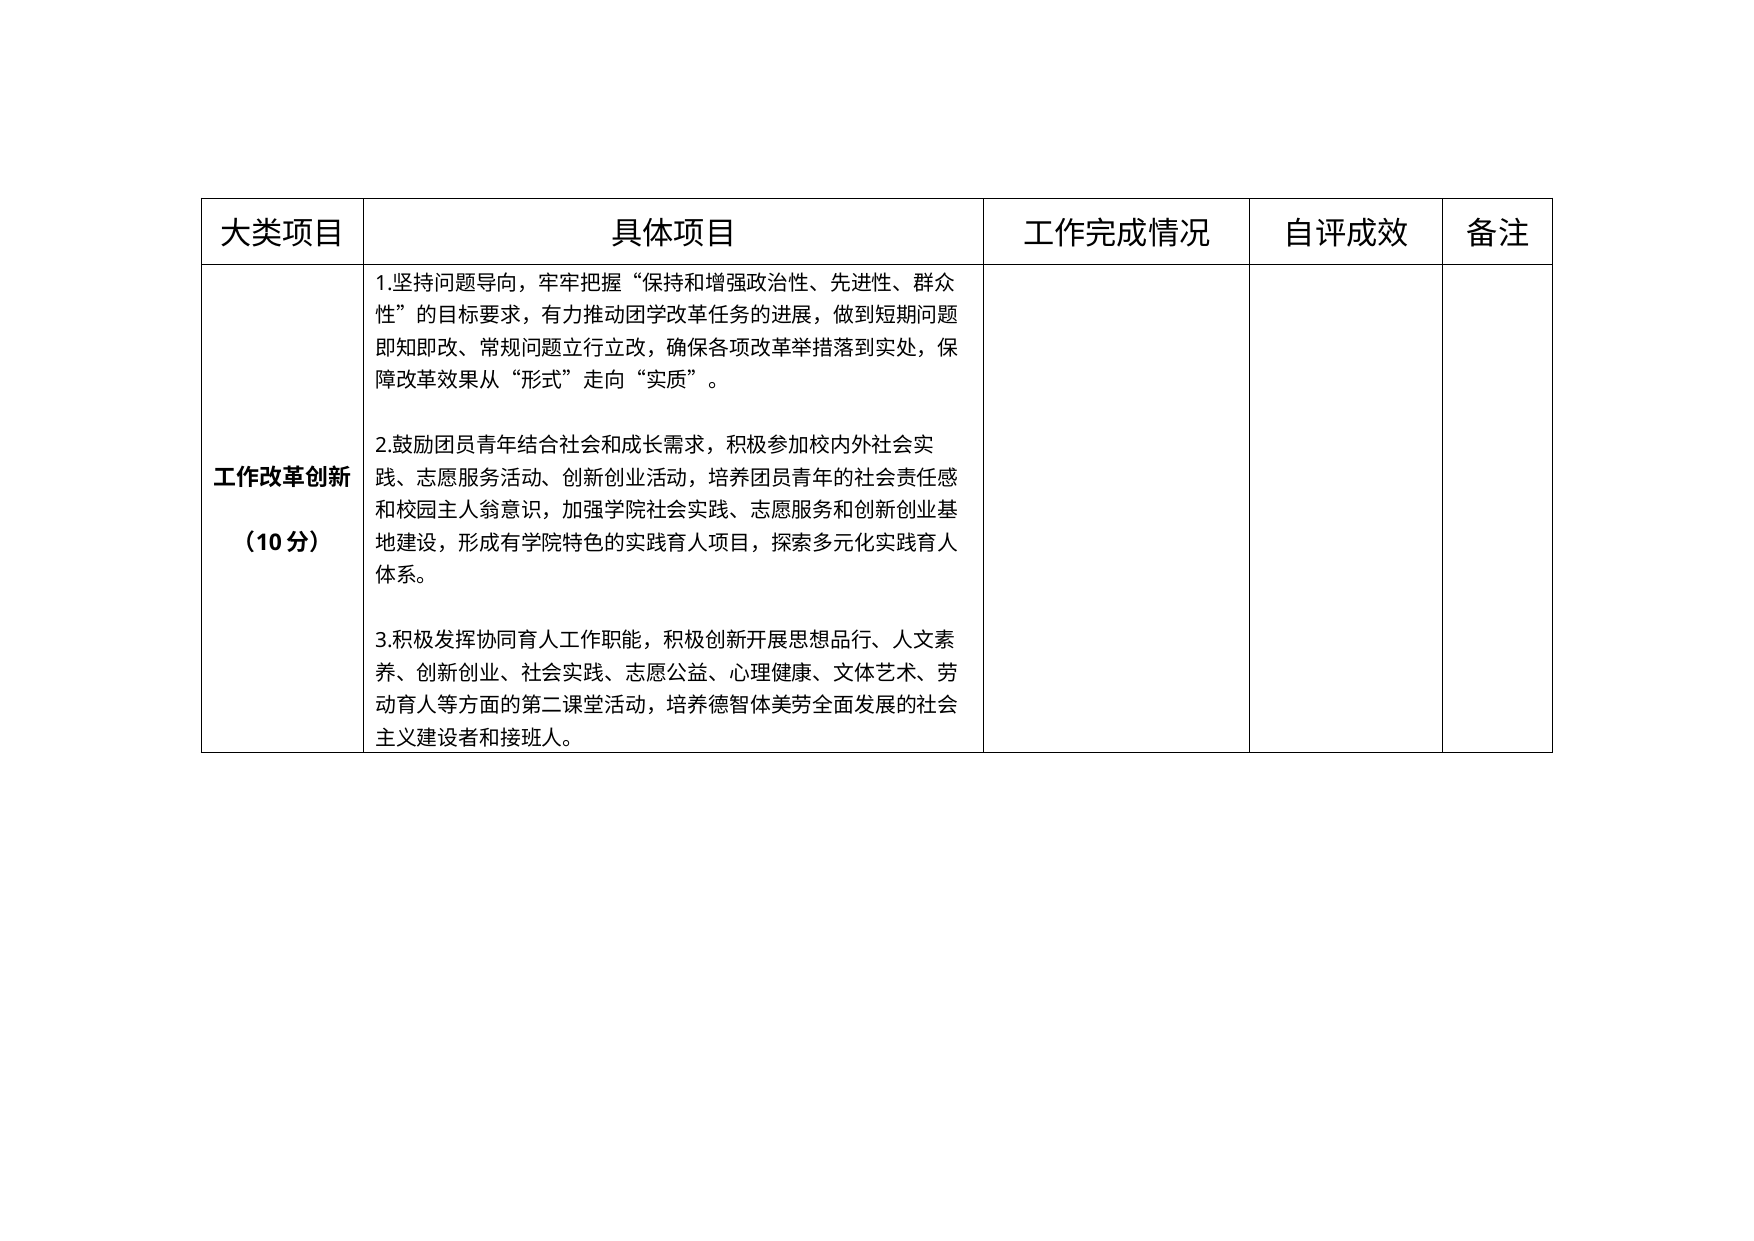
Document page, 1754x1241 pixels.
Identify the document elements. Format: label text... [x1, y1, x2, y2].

table_cell 工作改革创新 （10分） [202, 265, 363, 752]
table_cell [1250, 265, 1442, 752]
table_cell 1.坚持问题导向，牢牢把握“保持和增强政治性、先进性、群众性”的目标要求，有力推动团学改革任务的进展，做到短期问题即知即改、常规问题立行立改，确保各项改革举措落到实处，保障改革效果从“形式”走向“实质”。 2.鼓励团员青年结合社会和成长需求，积极参加校内外社会实践、志愿服务活动、创新创业活动，培养团员青年的社会责任感和校园主人翁意识，加强学院社会实践、志愿服务和创新创业基地建设，形成有学院特色的实践育人项目，探索多元化实践育人体系。 3.积极发挥协同育人工作职能，积极创新开展思想品行、人文素养、创新创业、社会实践、志愿公益、心理健康、文体艺术、劳动育人等方面的第二课堂活动，培养德智体美劳全面发展的社会主义建设者和接班人。 [364, 265, 983, 752]
table_header 具体项目 [364, 199, 983, 264]
table_header 自评成效 [1250, 199, 1442, 264]
table_header 备注 [1443, 199, 1552, 264]
table_cell [1443, 265, 1552, 752]
table_header 工作完成情况 [984, 199, 1249, 264]
table_header 大类项目 [202, 199, 363, 264]
table_cell [984, 265, 1249, 752]
